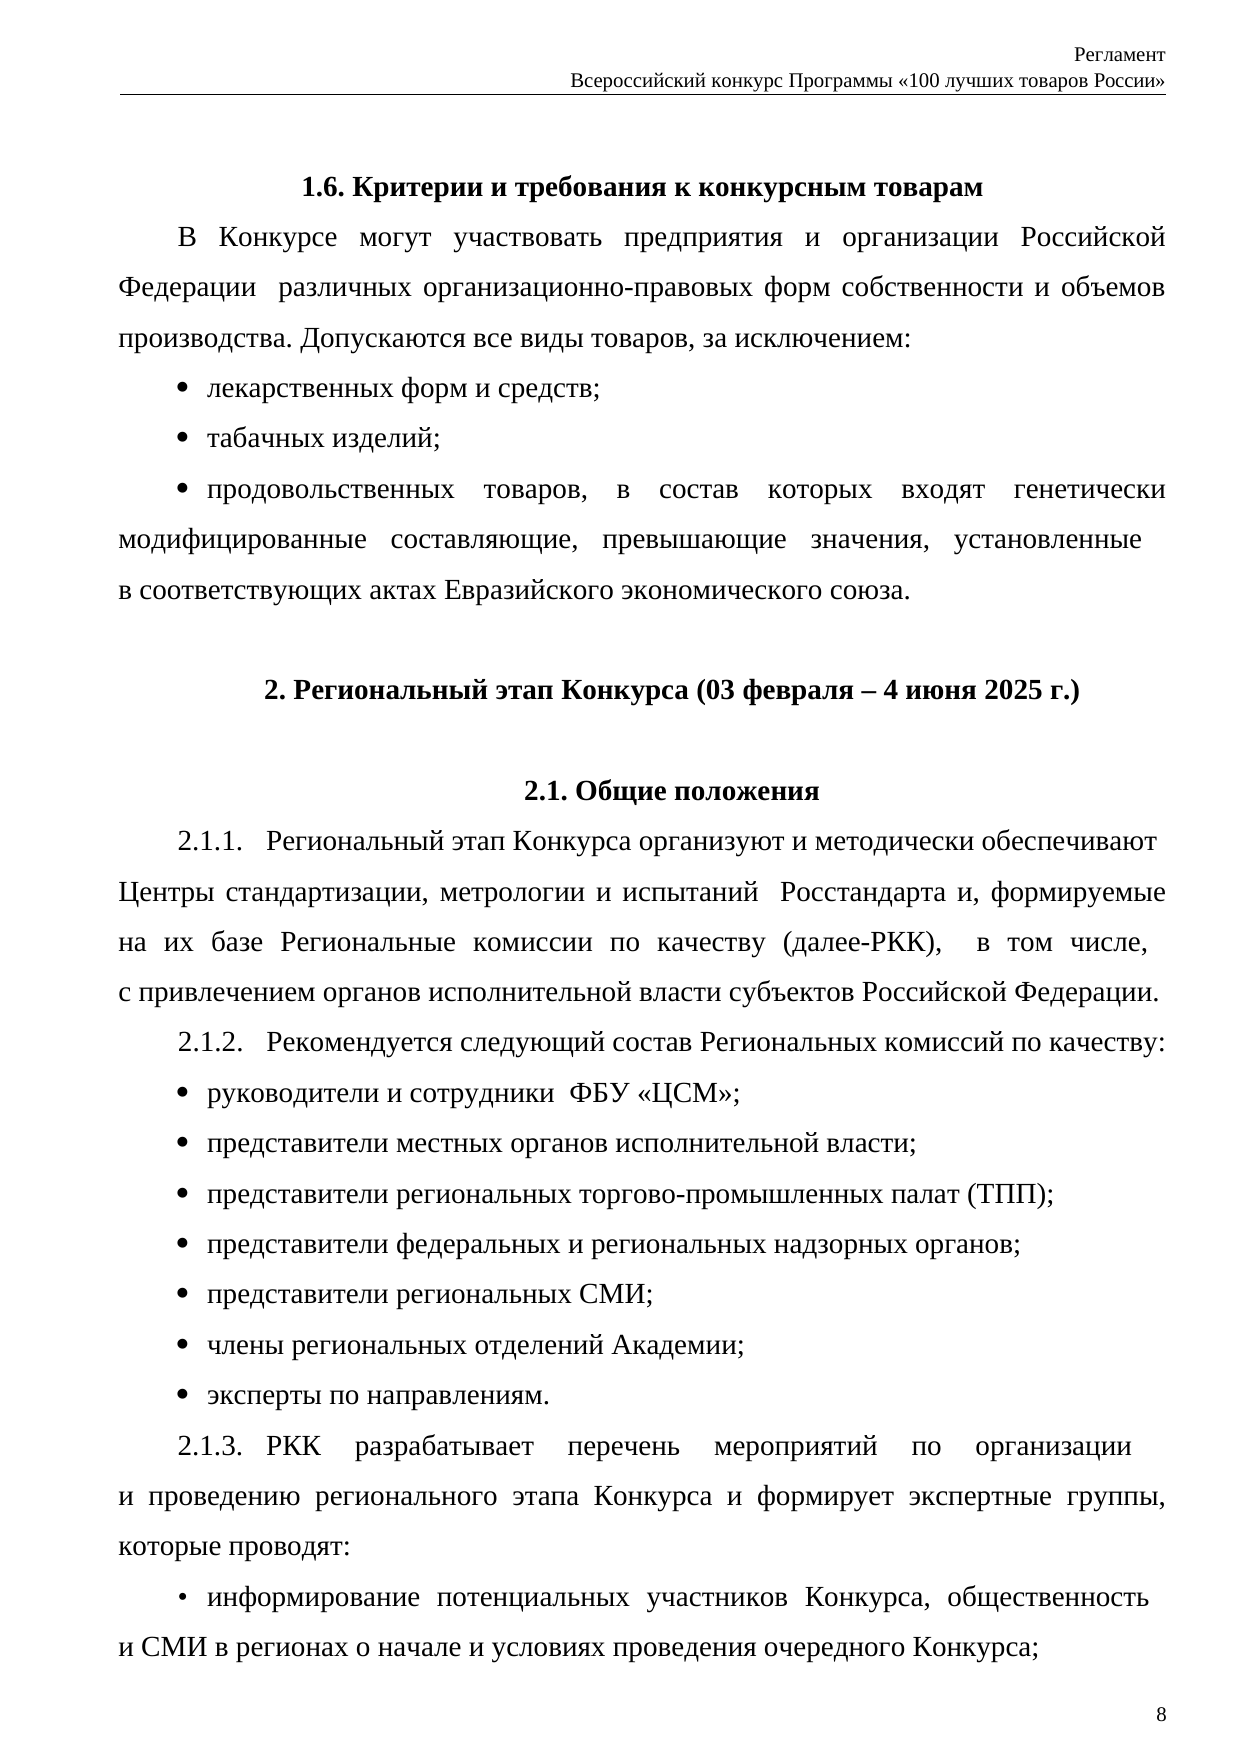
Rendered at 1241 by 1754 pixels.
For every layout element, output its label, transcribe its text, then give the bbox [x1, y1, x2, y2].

list эксперты по направлениям. [118, 1377, 1167, 1411]
text 2. Региональный этап Конкурса (03 февраля – 4 июня 2025 г.) [177, 672, 1167, 706]
list представители региональных СМИ; [118, 1277, 1167, 1310]
list лекарственных форм и средств; [118, 370, 1167, 404]
text 2.1.1. Региональный этап Конкурса организуют и методически обеспечивают [118, 823, 1167, 857]
list представители региональных торгово-промышленных палат (ТПП); [118, 1176, 1167, 1209]
text • информирование потенциальных участников Конкурса, общественность и СМИ в регионах о начале и условиях проведения очередного Конкурса; [118, 1579, 1167, 1663]
text 2.1. Общие положения [118, 773, 1167, 807]
text В Конкурсе могут участвовать предприятия и организации Российской Федерации различных организационно-правовых форм собственности и объемов производства. Допускаются все виды товаров, за исключением: [118, 219, 1167, 353]
text 1.6. Критерии и требования к конкурсным товарам [118, 169, 1167, 202]
list представители местных органов исполнительной власти; [118, 1125, 1167, 1159]
text Центры стандартизации, метрологии и испытаний Росстандарта и, формируемые на их базе Региональные комиссии по качеству (далее-РКК), в том числе, с привлечением органов исполнительной власти субъектов Российской Федерации. [118, 874, 1167, 1008]
list табачных изделий; [118, 421, 1167, 454]
text 2.1.3. РКК разрабатывает перечень мероприятий по организации и проведению регионального этапа Конкурса и формирует экспертные группы, которые проводят: [118, 1428, 1167, 1562]
list члены региональных отделений Академии; [118, 1327, 1167, 1361]
text 2.1.2. Рекомендуется следующий состав Региональных комиссий по качеству: [118, 1024, 1167, 1058]
list продовольственных товаров, в состав которых входят генетически модифицированные составляющие, превышающие значения, установленные в соответствующих актах Евразийского экономического союза. [118, 471, 1167, 605]
list представители федеральных и региональных надзорных органов; [118, 1226, 1167, 1260]
list руководители и сотрудники ФБУ «ЦСМ»; [118, 1075, 1167, 1108]
